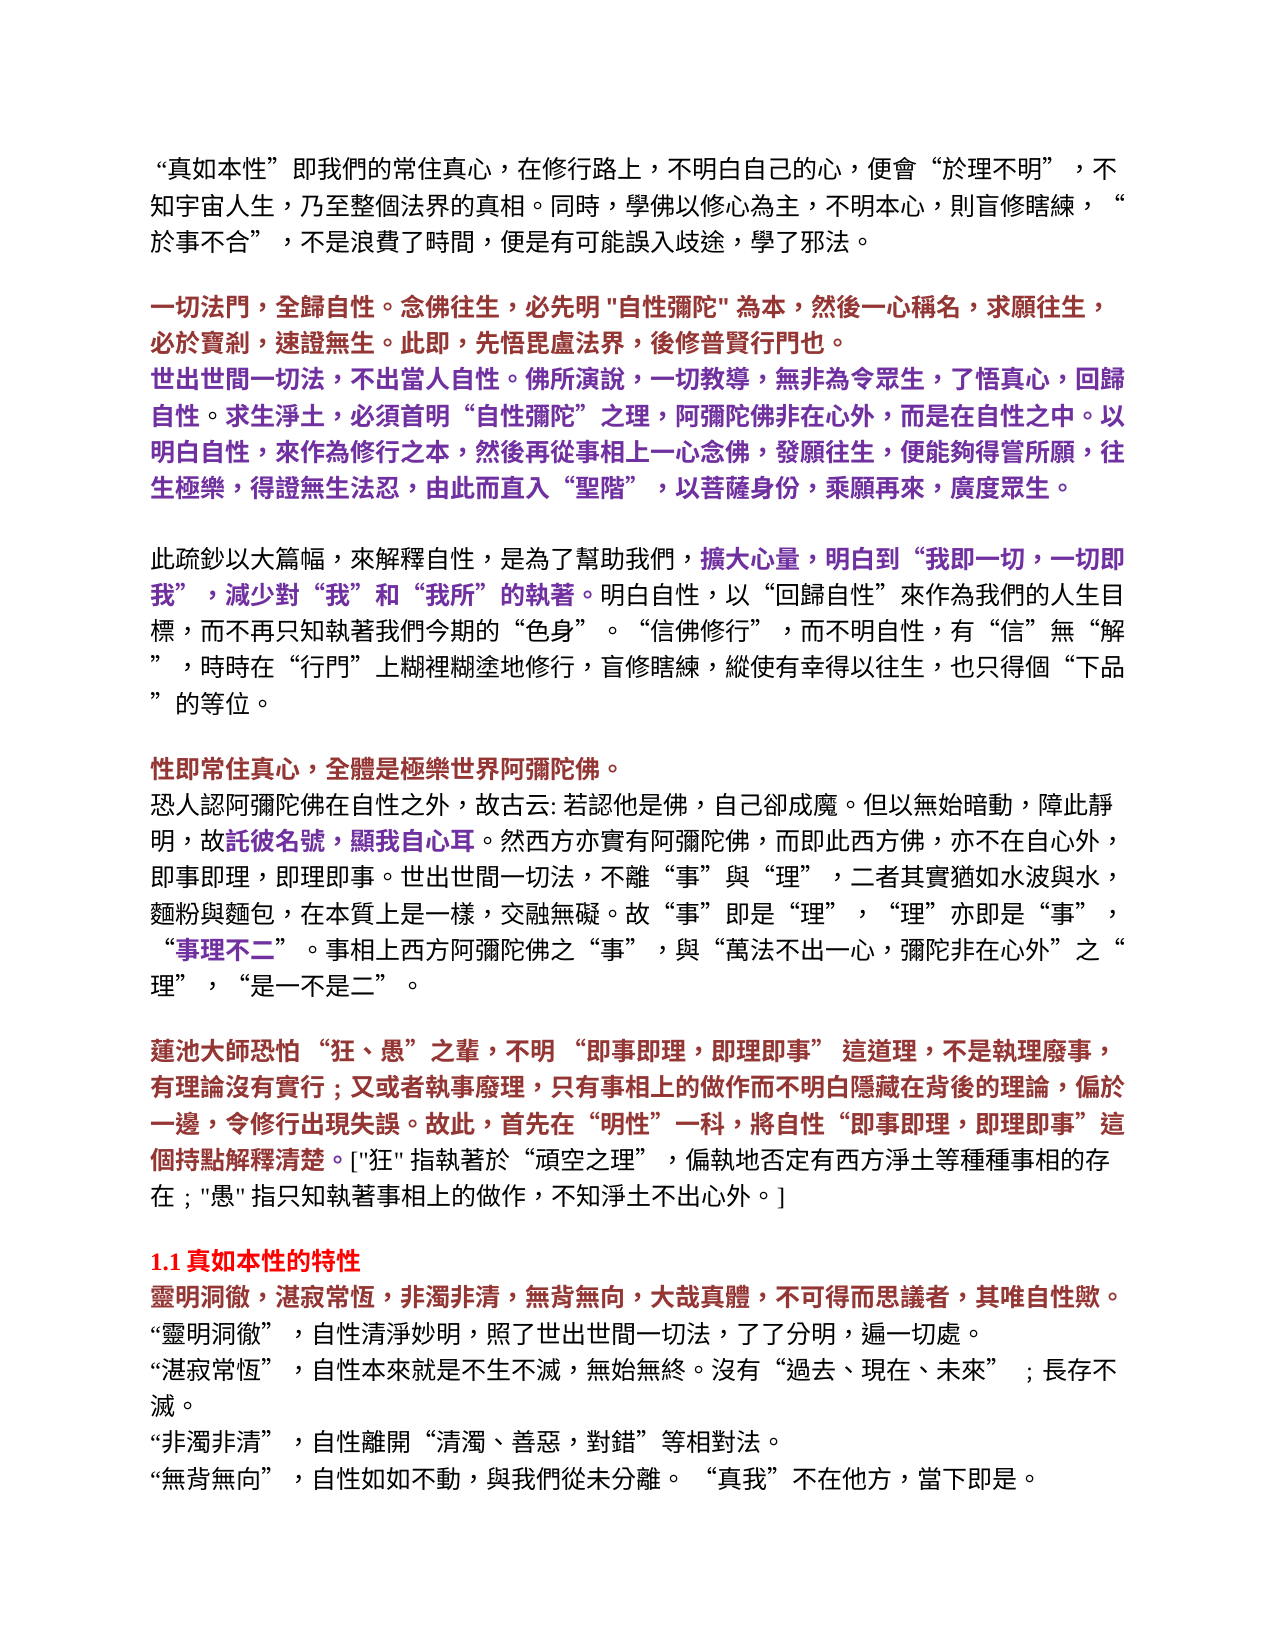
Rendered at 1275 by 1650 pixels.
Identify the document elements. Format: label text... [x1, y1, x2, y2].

text 蓮池大師恐怕 “狂、愚”之輩，不明 “即事即理，即理即事” 這道理，不是執理廢事，有理論沒有實行﹔又或者執事廢理，只有事相上的做作而不明白隱藏在背後的理論，偏於一邊，令修行出現失誤。故此，首先在“明性”一科，將自性“即事即理，即理即事”這個持點解釋清楚。["狂" 指執著於“頑空之理”，偏執地否定有西方淨土等種種事相的存在﹔"愚" 指只知執著事相上的做作，不知淨土不出心外。] [150, 1032, 1125, 1213]
text 靈明洞徹，湛寂常恆，非濁非清，無背無向，大哉真體，不可得而思議者，其唯自性歟。 [150, 1278, 1125, 1314]
text 一切法門，全歸自性。念佛往生，必先明 "自性彌陀" 為本，然後一心稱名，求願往生，必於寶剎，速證無生。此即，先悟毘盧法界，後修普賢行門也。 [150, 287, 1125, 360]
text 性即常住真心，全體是極樂世界阿彌陀佛。 [150, 749, 1125, 785]
text 世出世間一切法，不出當人自性。佛所演說，一切教導，無非為令眾生，了悟真心，回歸自性。求生淨土，必須首明“自性彌陀”之理，阿彌陀佛非在心外，而是在自性之中。以明白自性，來作為修行之本，然後再從事相上一心念佛，發願往生，便能夠得嘗所願，往生極樂，得證無生法忍，由此而直入“聖階”，以菩薩身份，乘願再來，廣度眾生。 [150, 360, 1125, 505]
text “非濁非清”，自性離開“清濁、善惡，對錯”等相對法。 [150, 1423, 1125, 1459]
text “真如本性”即我們的常住真心，在修行路上，不明白自己的心，便會“於理不明”，不知宇宙人生，乃至整個法界的真相。同時，學佛以修心為主，不明本心，則盲修瞎練，“於事不合”，不是浪費了畤間，便是有可能誤入歧途，學了邪法。 [150, 150, 1125, 259]
text 恐人認阿彌陀佛在自性之外，故古云: 若認他是佛，自己卻成魔。但以無始暗動，障此靜明，故託彼名號，顯我自心耳。然西方亦實有阿彌陀佛，而即此西方佛，亦不在自心外，即事即理，即理即事。世出世間一切法，不離“事”與“理”，二者其實猶如水波與水，麵粉與麵包，在本質上是一樣，交融無礙。故“事”即是“理”，“理”亦即是“事”，“事理不二”。事相上西方阿彌陀佛之“事”，與“萬法不出一心，彌陀非在心外”之“理”，“是一不是二”。 [150, 785, 1125, 1003]
text “靈明洞徹”，自性清淨妙明，照了世出世間一切法，了了分明，遍一切處。 [150, 1314, 1125, 1350]
text 1.1真如本性的特性 [150, 1242, 1125, 1278]
text “湛寂常恆”，自性本來就是不生不滅，無始無終。沒有“過去、現在、未來” ﹔長存不滅。 [150, 1350, 1125, 1423]
text “無背無向”，自性如如不動，與我們從未分離。 “真我”不在他方，當下即是。 [150, 1459, 1125, 1495]
text 此疏鈔以大篇幅，來解釋自性，是為了幫助我們，擴大心量，明白到“我即一切，一切即我”，減少對“我”和“我所”的執著。明白自性，以“回歸自性”來作為我們的人生目標，而不再只知執著我們今期的“色身”。“信佛修行”，而不明自性，有“信”無“解”，時時在“行門”上糊裡糊塗地修行，盲修瞎練，縱使有幸得以往生，也只得個“下品”的等位。 [150, 539, 1125, 720]
